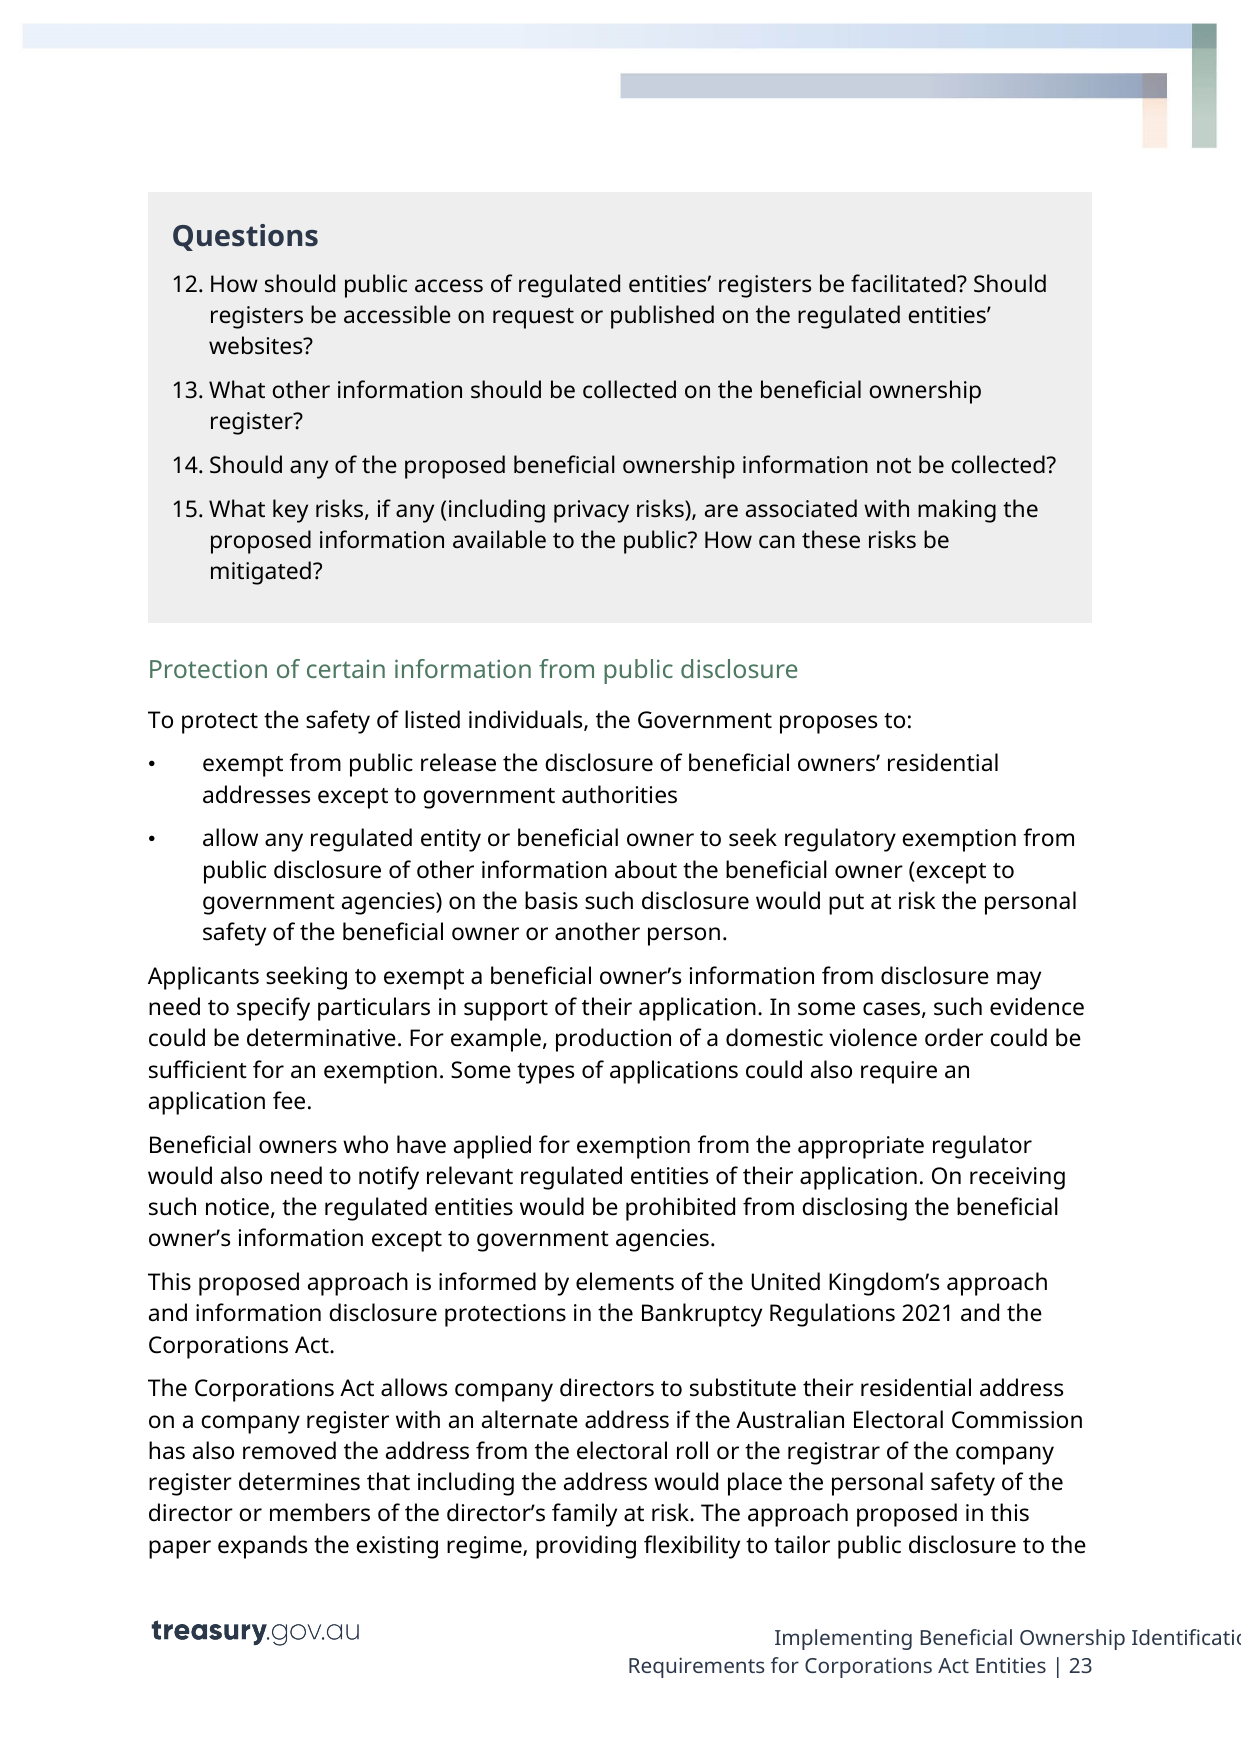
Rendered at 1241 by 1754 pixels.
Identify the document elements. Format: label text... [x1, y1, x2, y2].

text Applicants seeking to exempt a beneficial owner’s information from disclosure may need to specify particulars in support of their application. In some cases, such evidence could be determinative. For example, production of a domestic violence order could be sufficient for an exemption. Some types of applications could also require an application fee. [148, 960, 1092, 1116]
text This proposed approach is informed by elements of the United Kingdom’s approach and information disclosure protections in the Bankruptcy Regulations 2021 and the Corporations Act. [148, 1266, 1092, 1360]
subtitle Protection of certain information from public disclosure [148, 652, 1092, 686]
text allow any regulated entity or beneficial owner to seek regulatory exemption from public disclosure of other information about the beneficial owner (except to government agencies) on the basis such disclosure would put at risk the personal safety of the beneficial owner or another person. [148, 822, 1092, 947]
picture [0, 0, 1241, 172]
picture [147, 1612, 365, 1646]
text exempt from public release the disclosure of beneficial owners’ residential addresses except to government authorities [148, 747, 1092, 810]
text Beneficial owners who have applied for exemption from the appropriate regulator would also need to notify relevant regulated entities of their application. On receiving such notice, the regulated entities would be prohibited from disclosing the beneficial owner’s information except to government agencies. [148, 1128, 1092, 1253]
table_header Questions How should public access of regulated entities’ registers be facilitated? Should registers be accessible on request or published on the regulated entities’ websites? What other information should be collected on the beneficial ownership register? Should any of the proposed beneficial ownership information not be collected? What key risks, if any (including privacy risks), are associated with making the proposed information available to the public? How can these risks be mitigated? [148, 192, 1092, 623]
text To protect the safety of listed individuals, the Government proposes to: [148, 703, 1092, 735]
